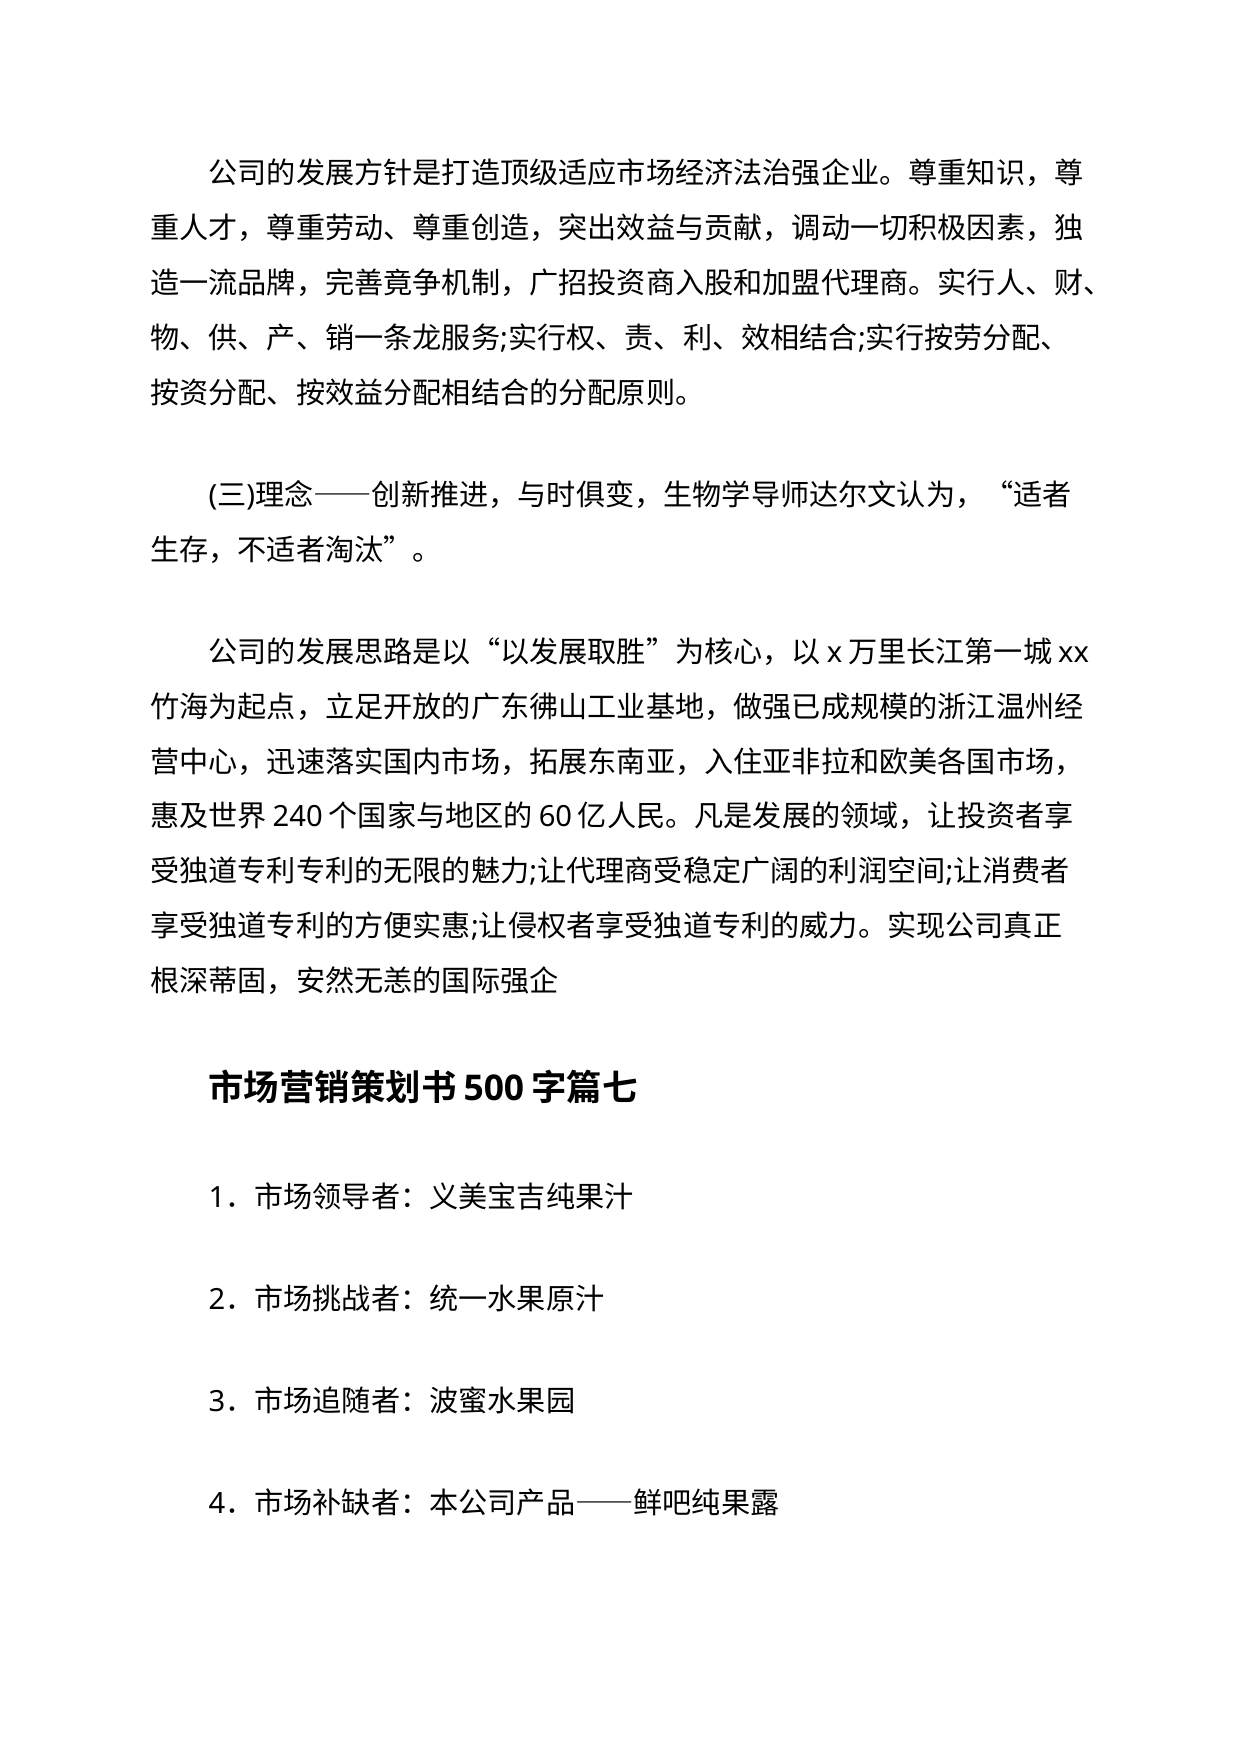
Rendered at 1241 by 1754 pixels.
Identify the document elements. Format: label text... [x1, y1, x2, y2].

text 市场营销策划书500字篇七 [150, 1060, 1090, 1111]
text 1．市场领导者：义美宝吉纯果汁 [150, 1173, 1090, 1216]
text 2．市场挑战者：统一水果原汁 [150, 1275, 1090, 1318]
text (三)理念——创新推进，与时俱变，生物学导师达尔文认为，“适者生存，不适者淘汰”。 [150, 471, 1090, 569]
text 4．市场补缺者：本公司产品——鲜吧纯果露 [150, 1479, 1090, 1522]
text 公司的发展方针是打造顶级适应市场经济法治强企业。尊重知识，尊重人才，尊重劳动、尊重创造，突出效益与贡献，调动一切积极因素，独造一流品牌，完善竟争机制，广招投资商入股和加盟代理商。实行人、财、物、供、产、销一条龙服务;实行权、责、利、效相结合;实行按劳分配、按资分配、按效益分配相结合的分配原则。 [150, 150, 1090, 412]
text 3．市场追随者：波蜜水果园 [150, 1377, 1090, 1420]
text 公司的发展思路是以“以发展取胜”为核心，以x万里长江第一城xx竹海为起点，立足开放的广东彿山工业基地，做强已成规模的浙江温州经营中心，迅速落实国内市场，拓展东南亚，入住亚非拉和欧美各国市场，惠及世界240个国家与地区的60亿人民。凡是发展的领域，让投资者享受独道专利专利的无限的魅力;让代理商受稳定广阔的利润空间;让消费者享受独道专利的方便实惠;让侵权者享受独道专利的威力。实现公司真正根深蒂固，安然无恙的国际强企 [150, 628, 1090, 1000]
